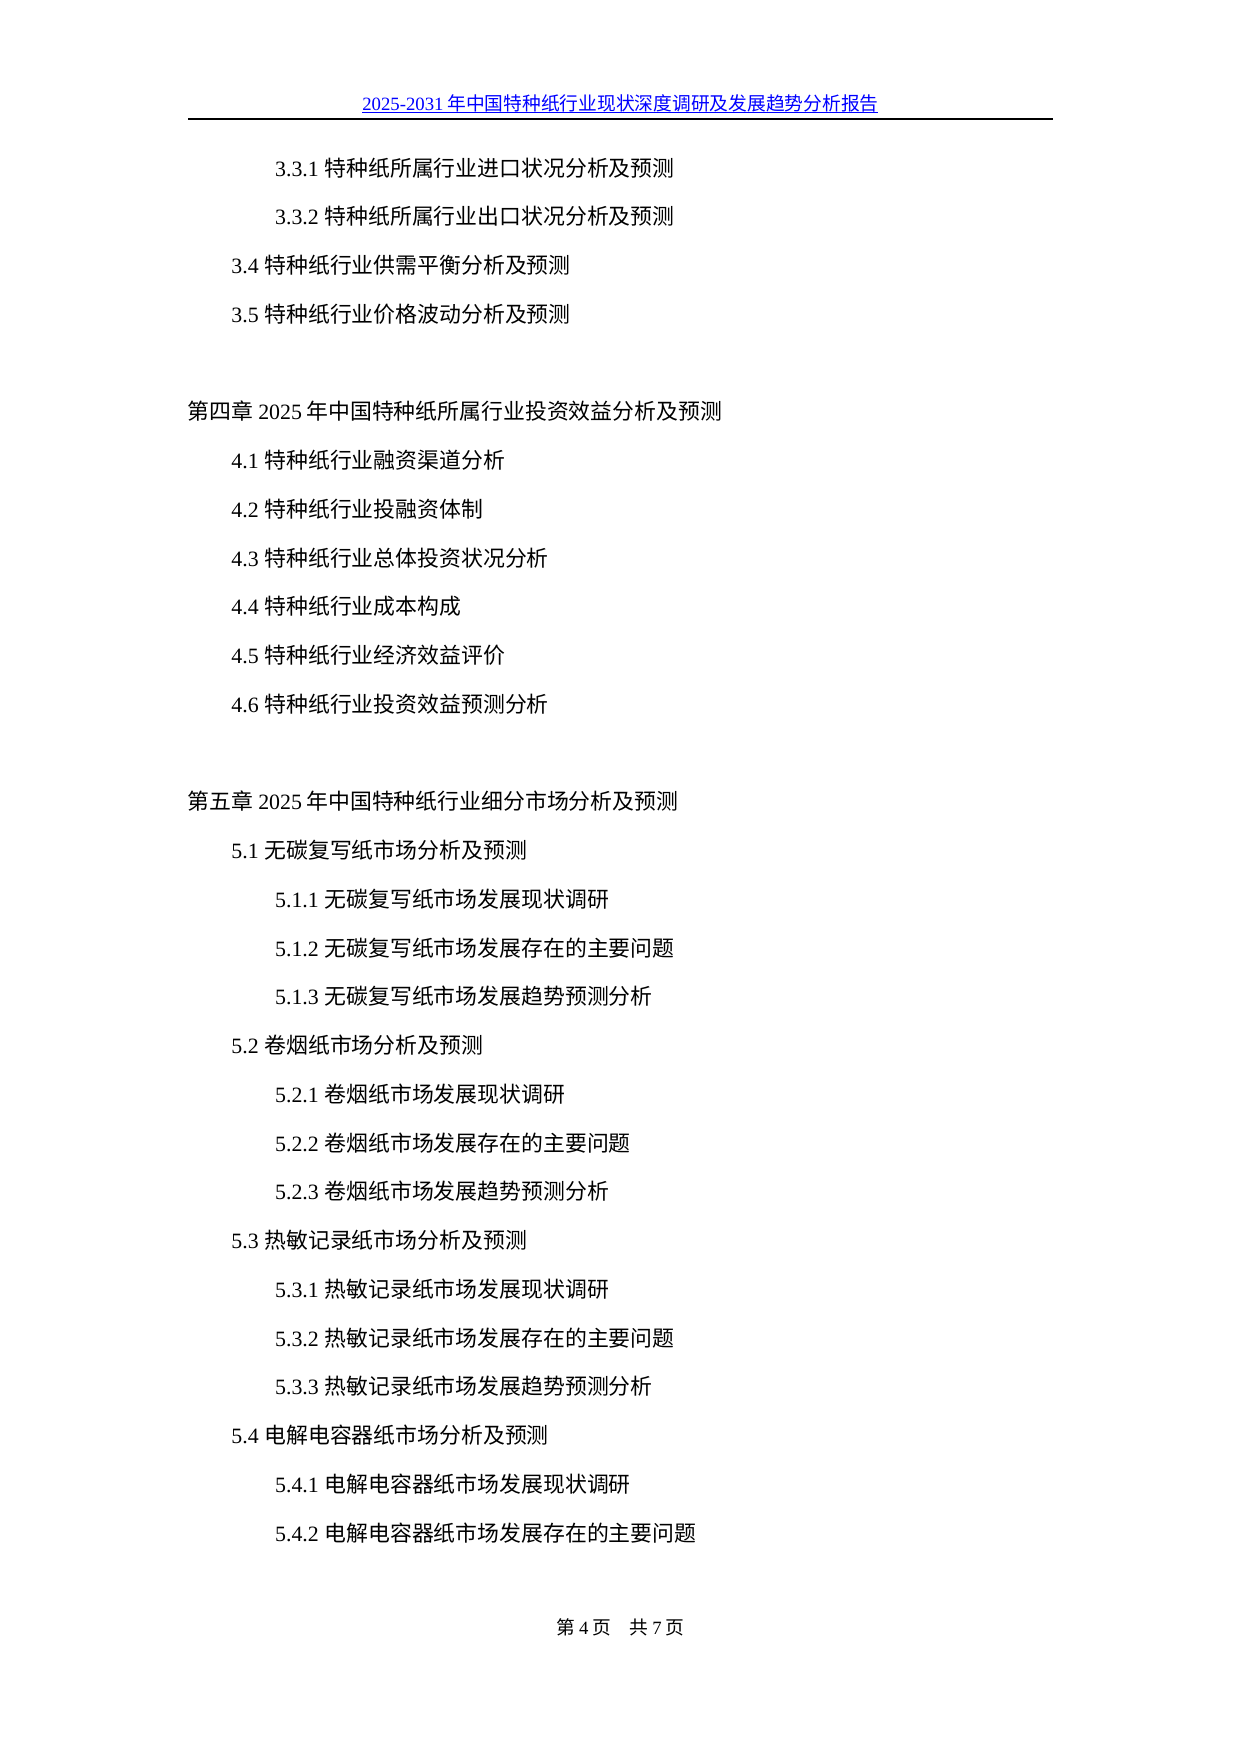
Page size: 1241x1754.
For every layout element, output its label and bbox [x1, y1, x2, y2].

text [187, 150, 1053, 1548]
